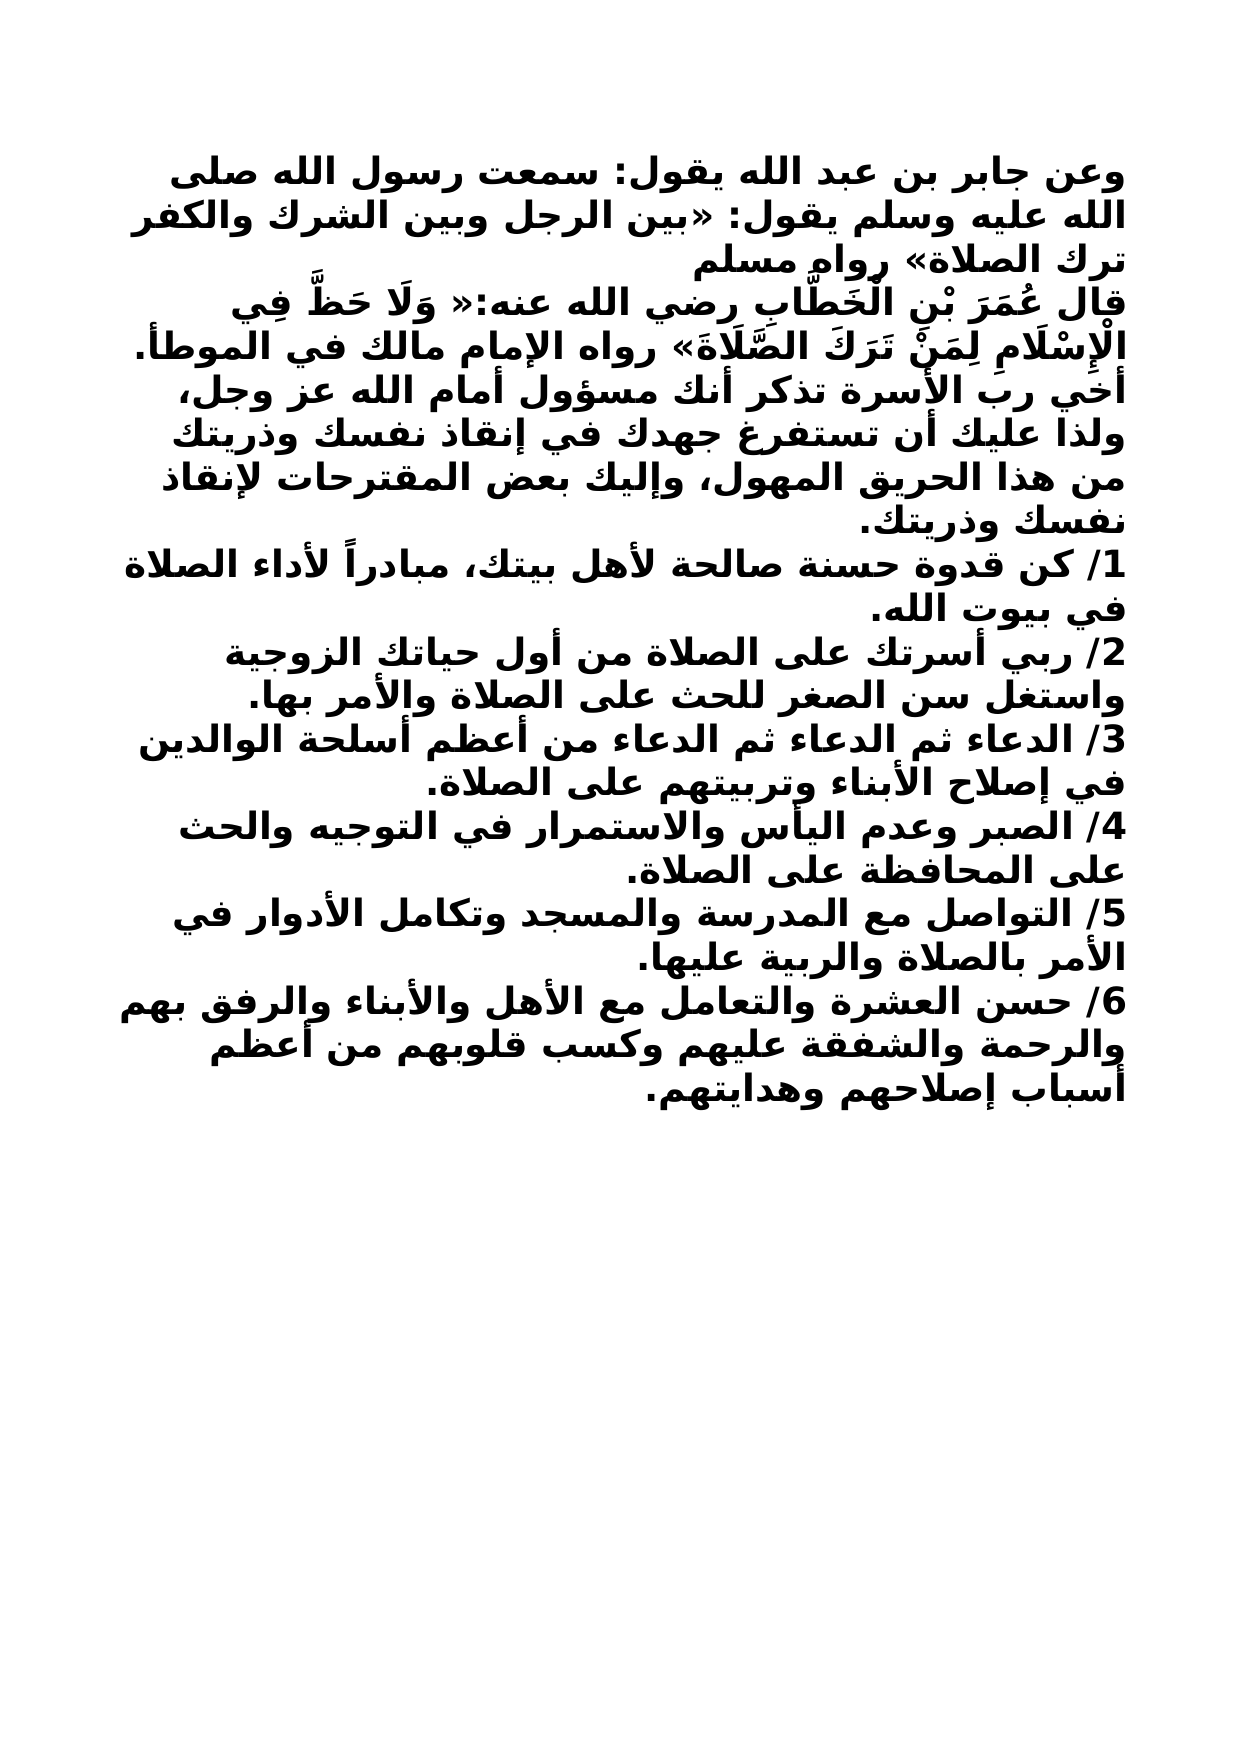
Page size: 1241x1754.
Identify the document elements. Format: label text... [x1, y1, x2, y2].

text 1/ كن قدوة حسنة صالحة لأهل بيتك، مبادراً لأداء الصلاة في بيوت الله. [112, 543, 1128, 630]
text 4/ الصبر وعدم اليأس والاستمرار في التوجيه والحث على المحافظة على الصلاة. [112, 805, 1128, 892]
text أخي رب الأسرة تذكر أنك مسؤول أمام الله عز وجل، ولذا عليك أن تستفرغ جهدك في إنقاذ نفسك وذريتك من هذا الحريق المهول، وإليك بعض المقترحات لإنقاذ نفسك وذريتك. [112, 368, 1128, 543]
text قال عُمَرَ بْنِ الْخَطَّابِ رضي الله عنه:« وَلَا حَظَّ فِي الْإِسْلَامِ لِمَنْ تَرَكَ الصَّلَاةَ» رواه الإمام مالك في الموطأ. [112, 281, 1128, 368]
text 5/ التواصل مع المدرسة والمسجد وتكامل الأدوار في الأمر بالصلاة والربية عليها. [112, 892, 1128, 979]
text 3/ الدعاء ثم الدعاء ثم الدعاء من أعظم أسلحة الوالدين في إصلاح الأبناء وتربيتهم على الصلاة. [112, 717, 1128, 805]
text 2/ ربي أسرتك على الصلاة من أول حياتك الزوجية واستغل سن الصغر للحث على الصلاة والأمر بها. [112, 630, 1128, 717]
text 6/ حسن العشرة والتعامل مع الأهل والأبناء والرفق بهم والرحمة والشفقة عليهم وكسب قلوبهم من أعظم أسباب إصلاحهم وهدايتهم. [112, 979, 1128, 1110]
text وعن جابر بن عبد الله يقول: سمعت رسول الله صلى الله عليه وسلم يقول: «بين الرجل وبين الشرك والكفر ترك الصلاة» رواه مسلم [112, 150, 1128, 281]
